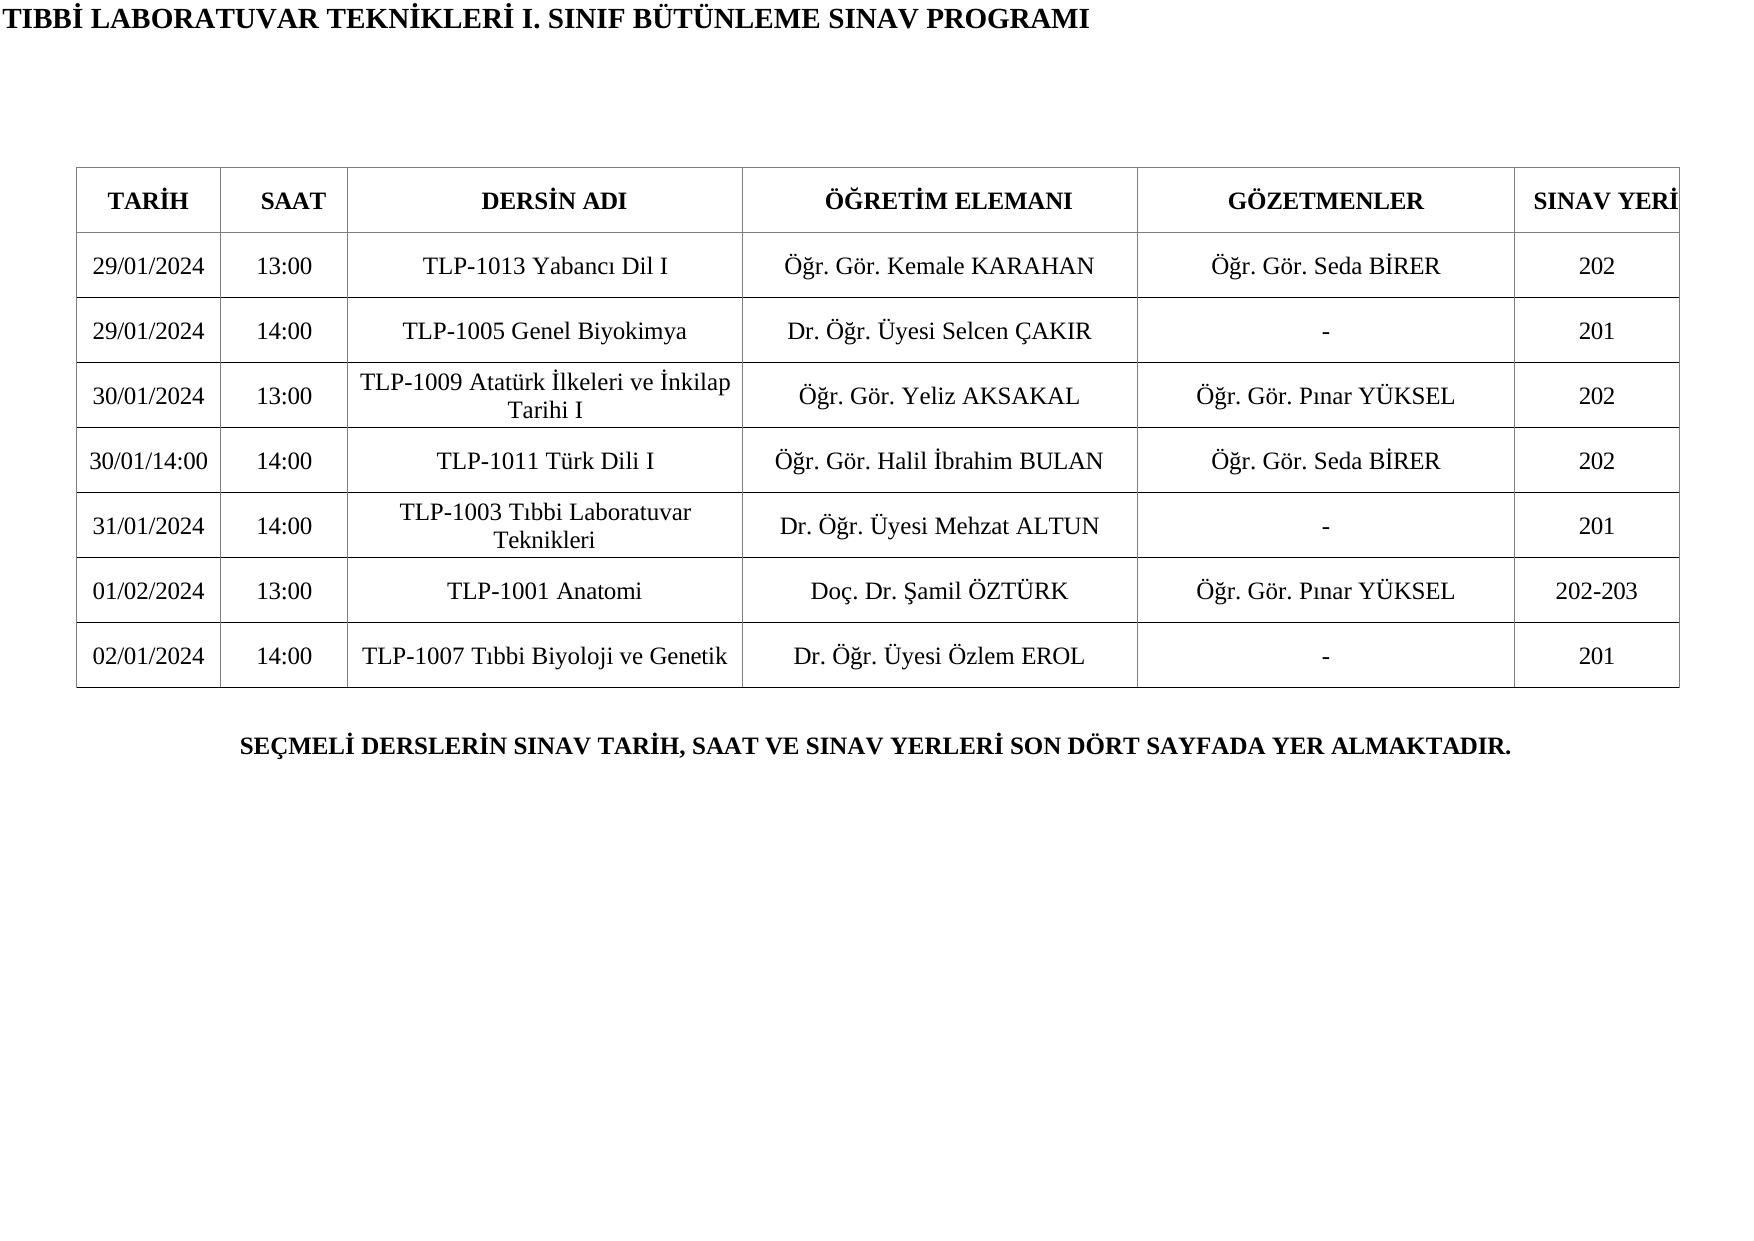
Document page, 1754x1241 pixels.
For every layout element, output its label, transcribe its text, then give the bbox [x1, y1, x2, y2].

table_cell 14:00 [221, 428, 347, 492]
table_cell 31/01/2024 [77, 493, 220, 557]
table_cell Doç. Dr. Şamil ÖZTÜRK [743, 558, 1137, 622]
table_cell TLP-1011 Türk Dili I [348, 428, 742, 492]
table_cell 01/02/2024 [77, 558, 220, 622]
table_cell 14:00 [221, 298, 347, 362]
table_cell TLP-1003 Tıbbi Laboratuvar Teknikleri [348, 493, 742, 557]
table_cell - [1138, 623, 1514, 687]
table_cell Öğr. Gör. Pınar YÜKSEL [1138, 363, 1514, 427]
table_cell TLP-1009 Atatürk İlkeleri ve İnkilap Tarihi I [348, 363, 742, 427]
table_cell Öğr. Gör. Kemale KARAHAN [743, 233, 1137, 297]
table_cell 201 [1515, 298, 1679, 362]
table_cell Öğr. Gör. Seda BİRER [1138, 233, 1514, 297]
table_cell Öğr. Gör. Yeliz AKSAKAL [743, 363, 1137, 427]
table_cell Dr. Öğr. Üyesi Özlem EROL [743, 623, 1137, 687]
table_header TARİH [77, 168, 220, 232]
table_cell Öğr. Gör. Pınar YÜKSEL [1138, 558, 1514, 622]
table_cell 29/01/2024 [77, 233, 220, 297]
table_cell 14:00 [221, 493, 347, 557]
table_cell 13:00 [221, 558, 347, 622]
table_cell 14:00 [221, 623, 347, 687]
table_cell 201 [1515, 493, 1679, 557]
table_cell TLP-1005 Genel Biyokimya [348, 298, 742, 362]
table_cell 13:00 [221, 363, 347, 427]
table_cell 201 [1515, 623, 1679, 687]
table_cell 202 [1515, 233, 1679, 297]
table_header ÖĞRETİM ELEMANI [743, 168, 1137, 232]
table_cell Öğr. Gör. Halil İbrahim BULAN [743, 428, 1137, 492]
table_cell TLP-1007 Tıbbi Biyoloji ve Genetik [348, 623, 742, 687]
table_cell 202-203 [1515, 558, 1679, 622]
table_cell TLP-1001 Anatomi [348, 558, 742, 622]
table_cell Öğr. Gör. Seda BİRER [1138, 428, 1514, 492]
table_cell - [1138, 493, 1514, 557]
table_cell 202 [1515, 428, 1679, 492]
table_header GÖZETMENLER [1138, 168, 1514, 232]
table_cell 29/01/2024 [77, 298, 220, 362]
table_cell Dr. Öğr. Üyesi Selcen ÇAKIR [743, 298, 1137, 362]
table_cell 30/01/14:00 [77, 428, 220, 492]
table_cell Dr. Öğr. Üyesi Mehzat ALTUN [743, 493, 1137, 557]
text SEÇMELİ DERSLERİN SINAV TARİH, SAAT VE SINAV YERLERİ SON DÖRT SAYFADA YER ALMAKTADIR. [239, 731, 1716, 760]
table_cell 02/01/2024 [77, 623, 220, 687]
table_cell 30/01/2024 [77, 363, 220, 427]
table_header SINAV YERİ [1515, 168, 1679, 232]
table_header DERSİN ADI [348, 168, 742, 232]
table_cell 202 [1515, 363, 1679, 427]
table_header SAAT [221, 168, 347, 232]
table_cell TLP-1013 Yabancı Dil I [348, 233, 742, 297]
table_cell - [1138, 298, 1514, 362]
table_cell 13:00 [221, 233, 347, 297]
